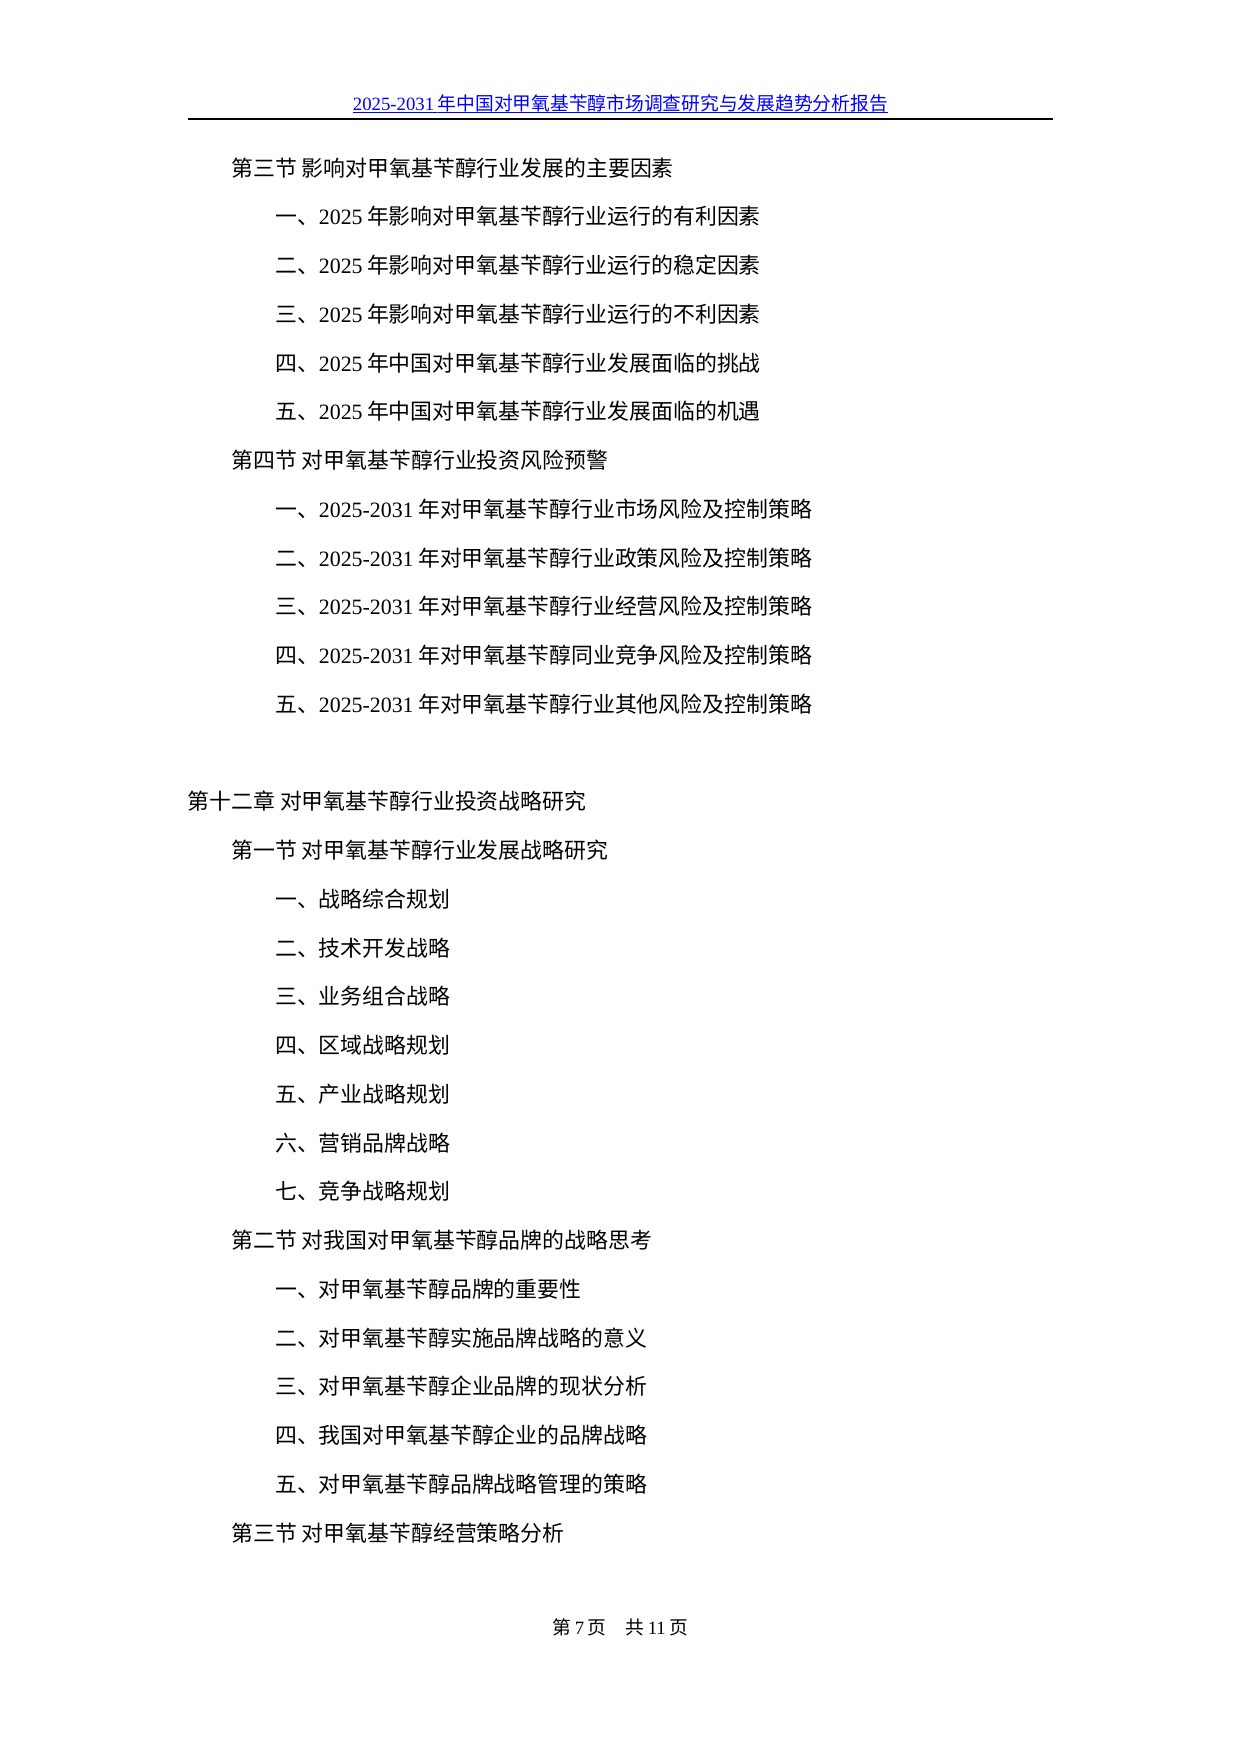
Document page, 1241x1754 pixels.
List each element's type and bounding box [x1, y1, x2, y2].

text [187, 150, 1053, 1548]
